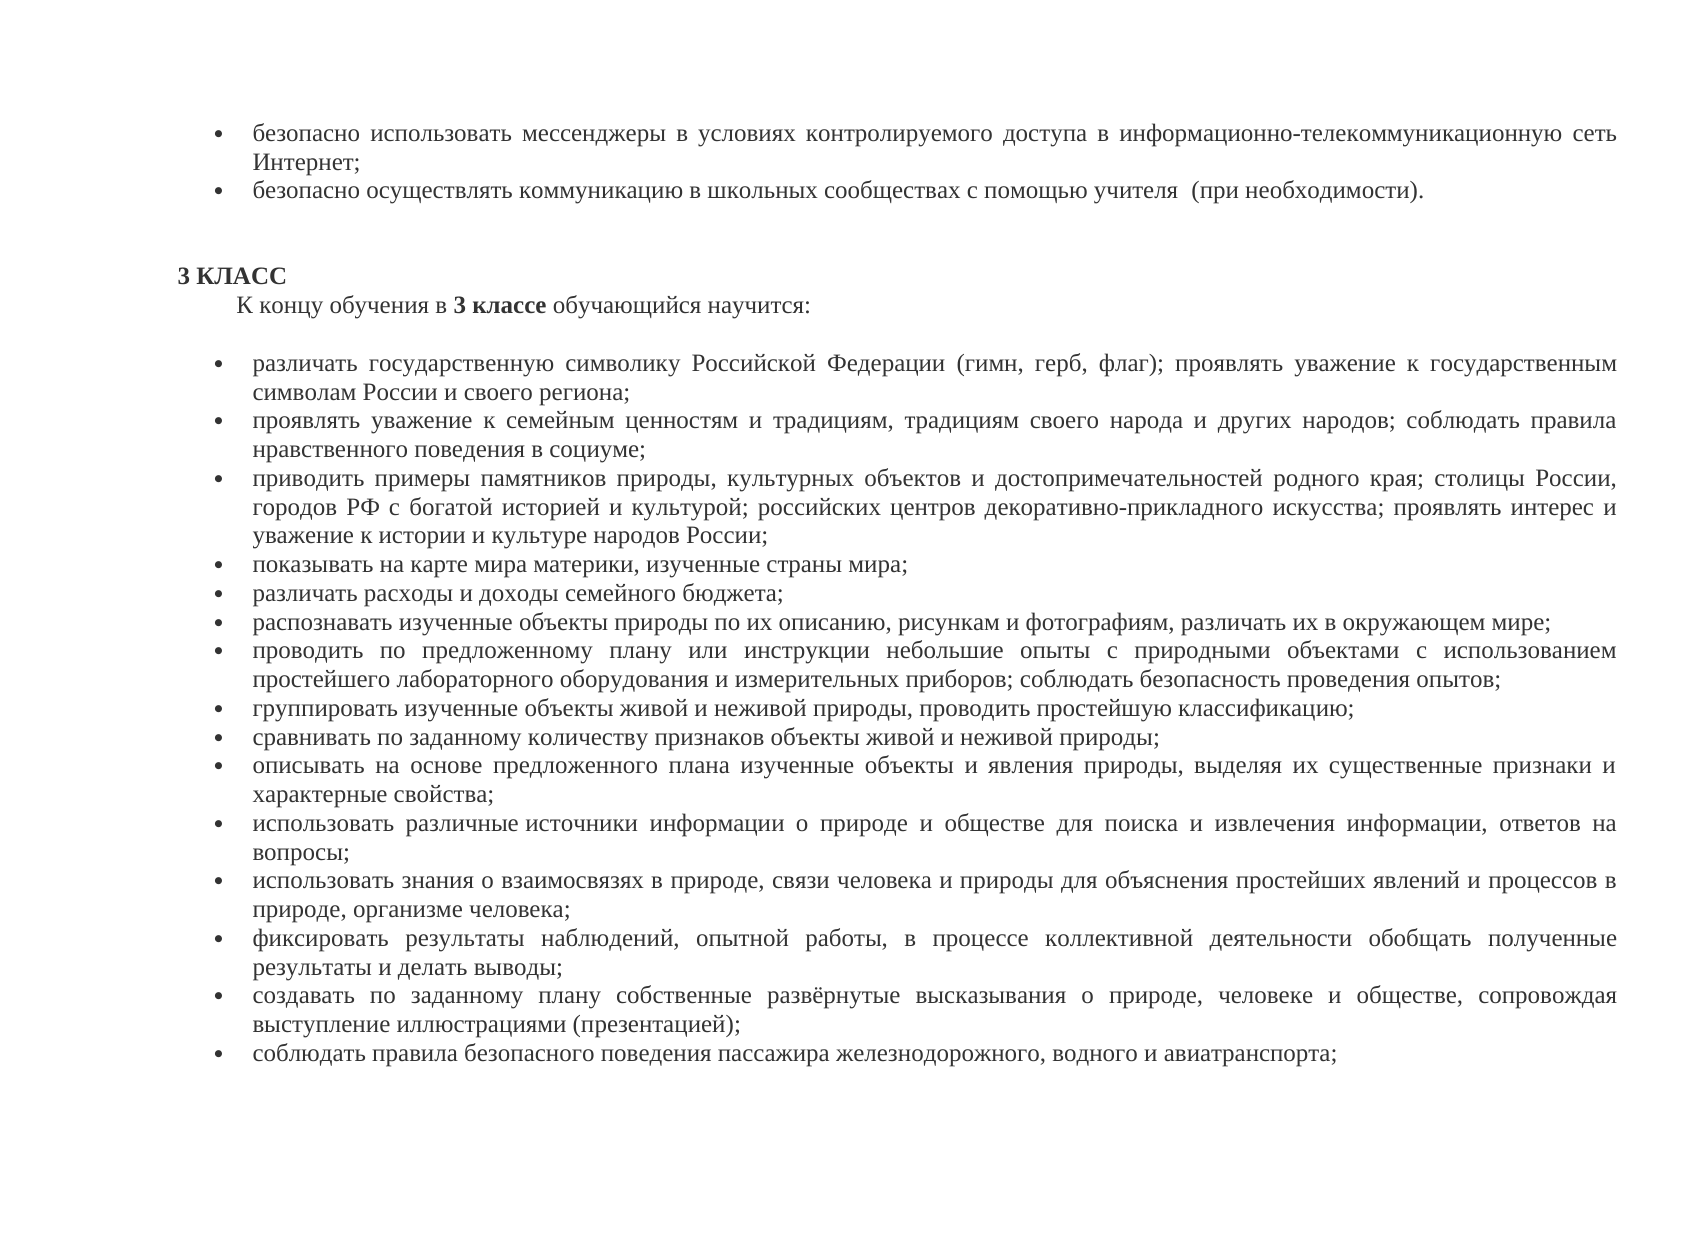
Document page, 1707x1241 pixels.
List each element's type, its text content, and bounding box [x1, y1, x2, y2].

list создавать по заданному плану собственные развёрнутые высказывания о природе, человеке и обществе, сопровождая выступление иллюстрациями (презентацией); [215, 980, 1618, 1038]
list группировать изученные объекты живой и неживой природы, проводить простейшую классификацию; [215, 693, 1618, 722]
list проявлять уважение к семейным ценностям и традициям, традициям своего народа и других народов; соблюдать правила нравственного поведения в социуме; [215, 405, 1618, 463]
list использовать знания о взаимосвязях в природе, связи человека и природы для объяснения простейших явлений и процессов в природе, организме человека; [215, 865, 1618, 923]
list проводить по предложенному плану или инструкции небольшие опыты с природными объектами с использованием простейшего лабораторного оборудования и измерительных приборов; соблюдать безопасность проведения опытов; [215, 635, 1618, 693]
list безопасно использовать мессенджеры в условиях контролируемого доступа в информационно-телекоммуникационную сеть Интернет; [215, 118, 1618, 176]
list фиксировать результаты наблюдений, опытной работы, в процессе коллективной деятельности обобщать полученные результаты и делать выводы; [215, 923, 1618, 980]
list сравнивать по заданному количеству признаков объекты живой и неживой природы; [215, 722, 1618, 750]
text 3 КЛАСС [177, 261, 1618, 290]
list приводить примеры памятников природы, культурных объектов и достопримечательностей родного края; столицы России, городов РФ с богатой историей и культурой; российских центров декоративно-прикладного искусства; проявлять интерес и уважение к истории и культуре народов России; [215, 463, 1618, 549]
list распознавать изученные объекты природы по их описанию, рисункам и фотографиям, различать их в окружающем мире; [215, 607, 1618, 635]
text К концу обучения в 3 классе обучающийся научится: [177, 290, 1618, 319]
list показывать на карте мира материки, изученные страны мира; [215, 549, 1618, 578]
list описывать на основе предложенного плана изученные объекты и явления природы, выделяя их существенные признаки и характерные свойства; [215, 750, 1618, 808]
list использовать различные источники информации о природе и обществе для поиска и извлечения информации, ответов на вопросы; [215, 808, 1618, 865]
list различать расходы и доходы семейного бюджета; [215, 578, 1618, 607]
list безопасно осуществлять коммуникацию в школьных сообществах с помощью учителя (при необходимости). [215, 176, 1618, 204]
list соблюдать правила безопасного поведения пассажира железнодорожного, водного и авиатранспорта; [215, 1038, 1618, 1067]
list различать государственную символику Российской Федерации (гимн, герб, флаг); проявлять уважение к государственным символам России и своего региона; [215, 348, 1618, 405]
